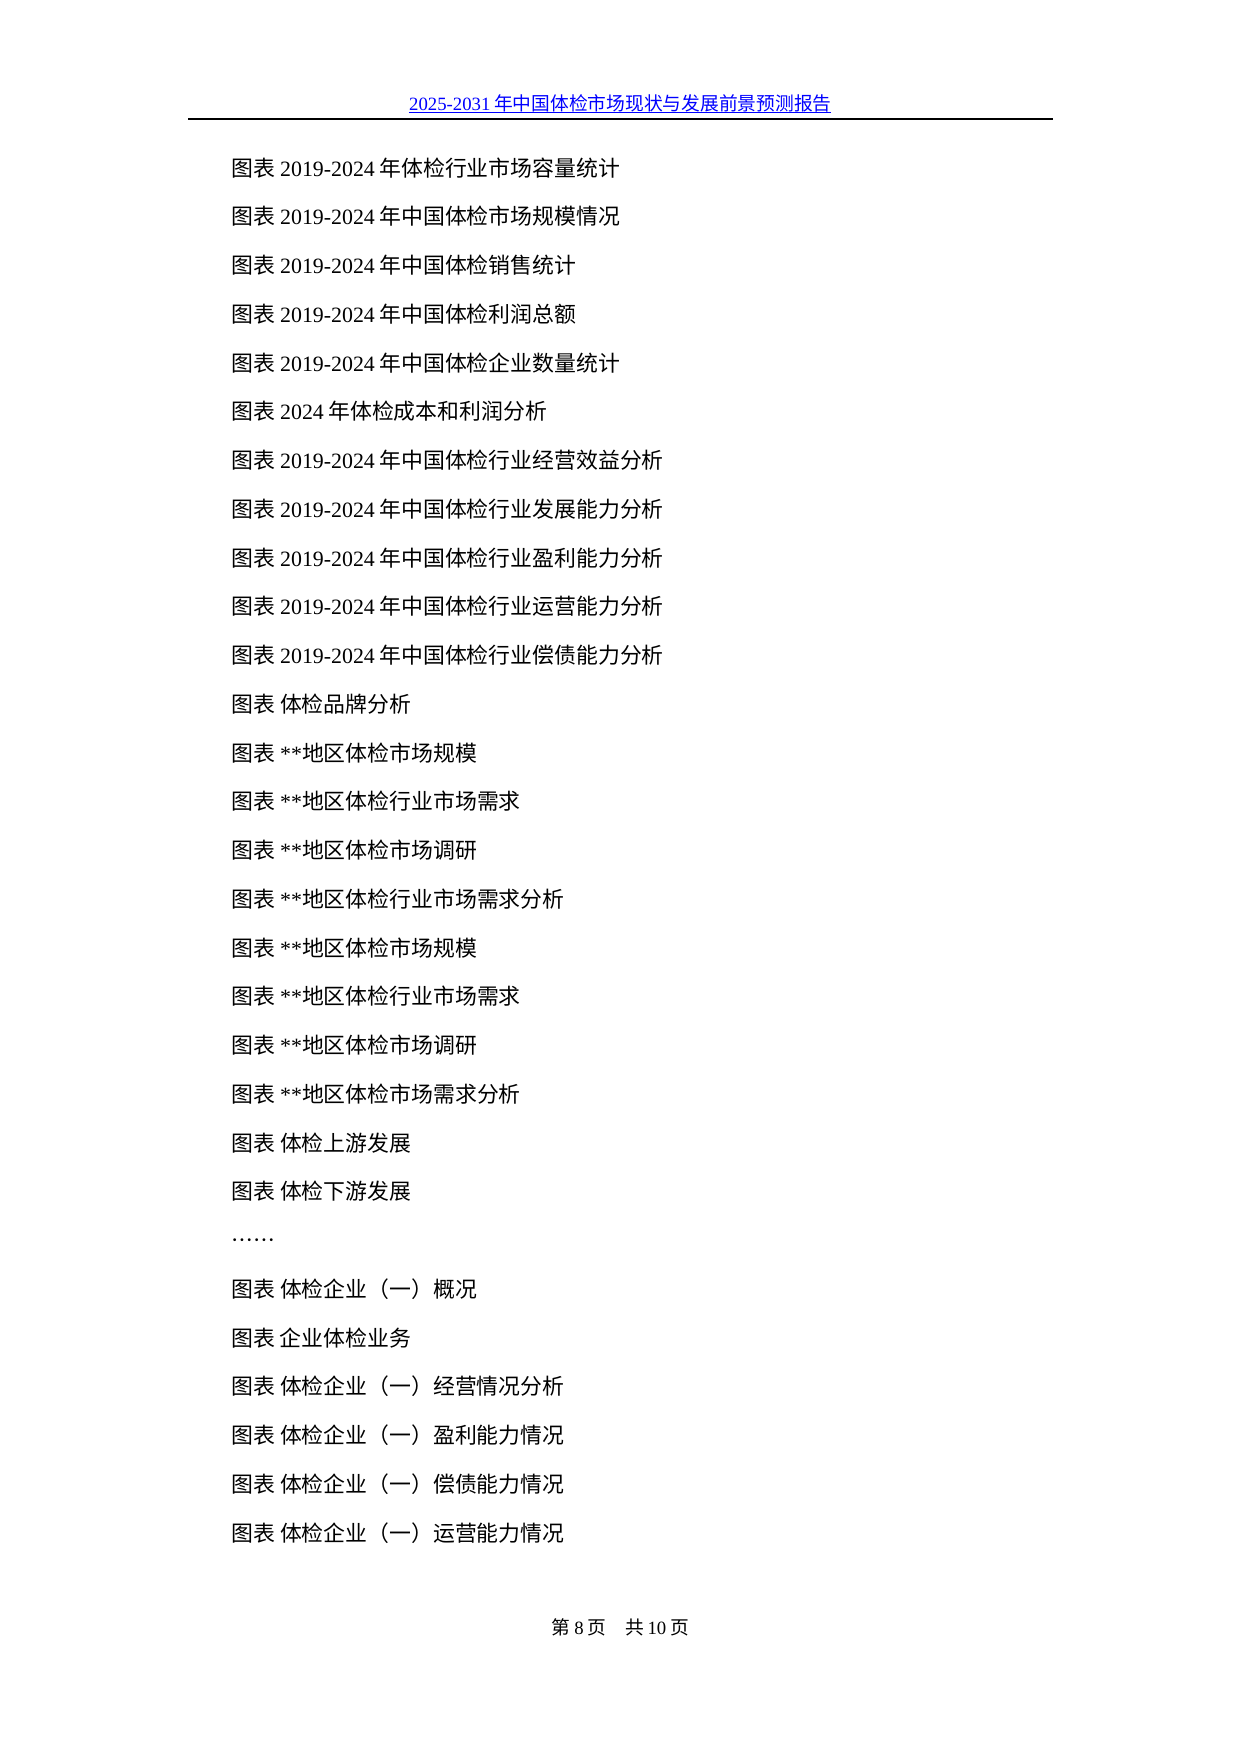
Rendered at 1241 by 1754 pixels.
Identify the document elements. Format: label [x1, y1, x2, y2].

text [187, 150, 1053, 1548]
